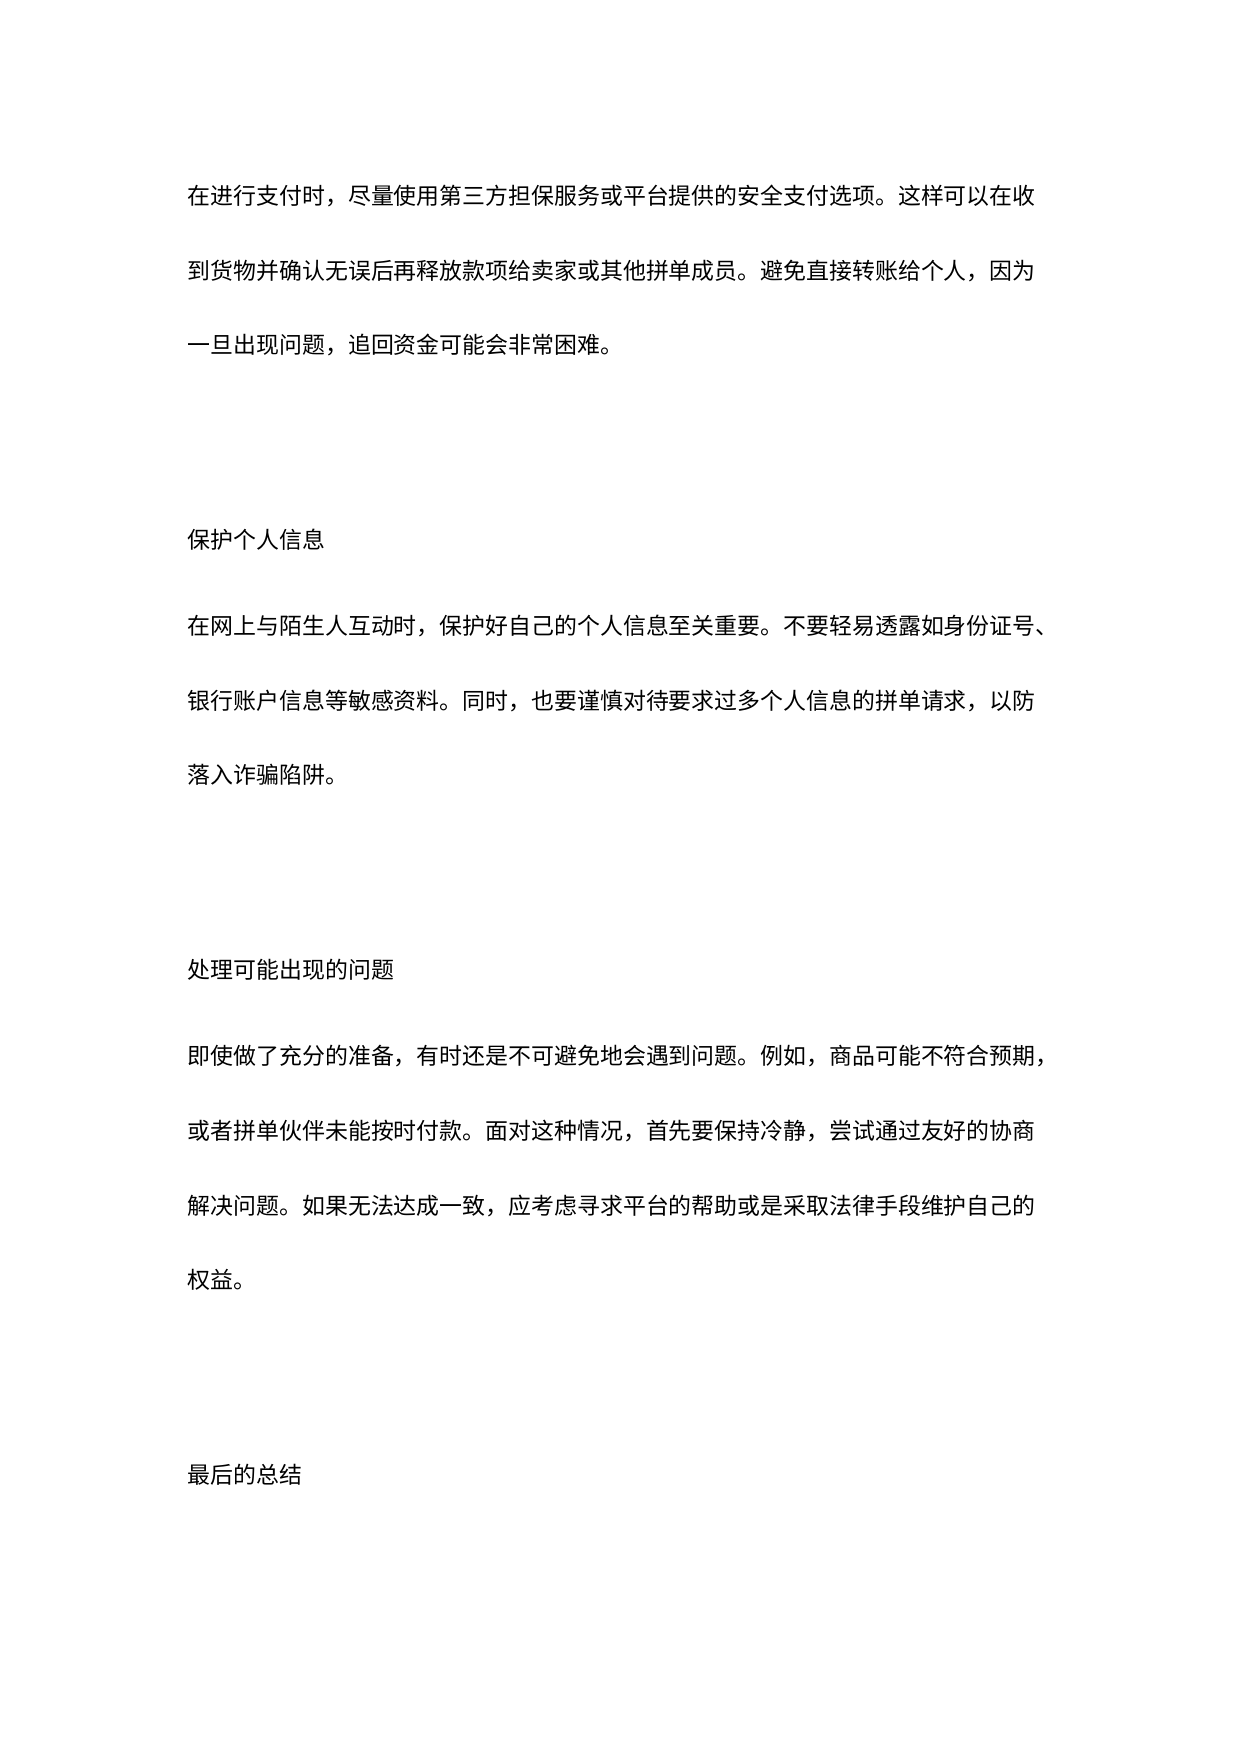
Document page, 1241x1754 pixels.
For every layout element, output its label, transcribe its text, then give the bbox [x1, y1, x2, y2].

text 即使做了充分的准备，有时还是不可避免地会遇到问题。例如，商品可能不符合预期，或者拼单伙伴未能按时付款。面对这种情况，首先要保持冷静，尝试通过友好的协商解决问题。如果无法达成一致，应考虑寻求平台的帮助或是采取法律手段维护自己的权益。 [187, 1022, 1053, 1311]
text 在进行支付时，尽量使用第三方担保服务或平台提供的安全支付选项。这样可以在收到货物并确认无误后再释放款项给卖家或其他拼单成员。避免直接转账给个人，因为一旦出现问题，追回资金可能会非常困难。 [187, 162, 1053, 376]
text 处理可能出现的问题 [187, 936, 1053, 1001]
text 在网上与陌生人互动时，保护好自己的个人信息至关重要。不要轻易透露如身份证号、银行账户信息等敏感资料。同时，也要谨慎对待要求过多个人信息的拼单请求，以防落入诈骗陷阱。 [187, 592, 1053, 807]
text 最后的总结 [187, 1441, 1053, 1506]
text 保护个人信息 [187, 506, 1053, 571]
